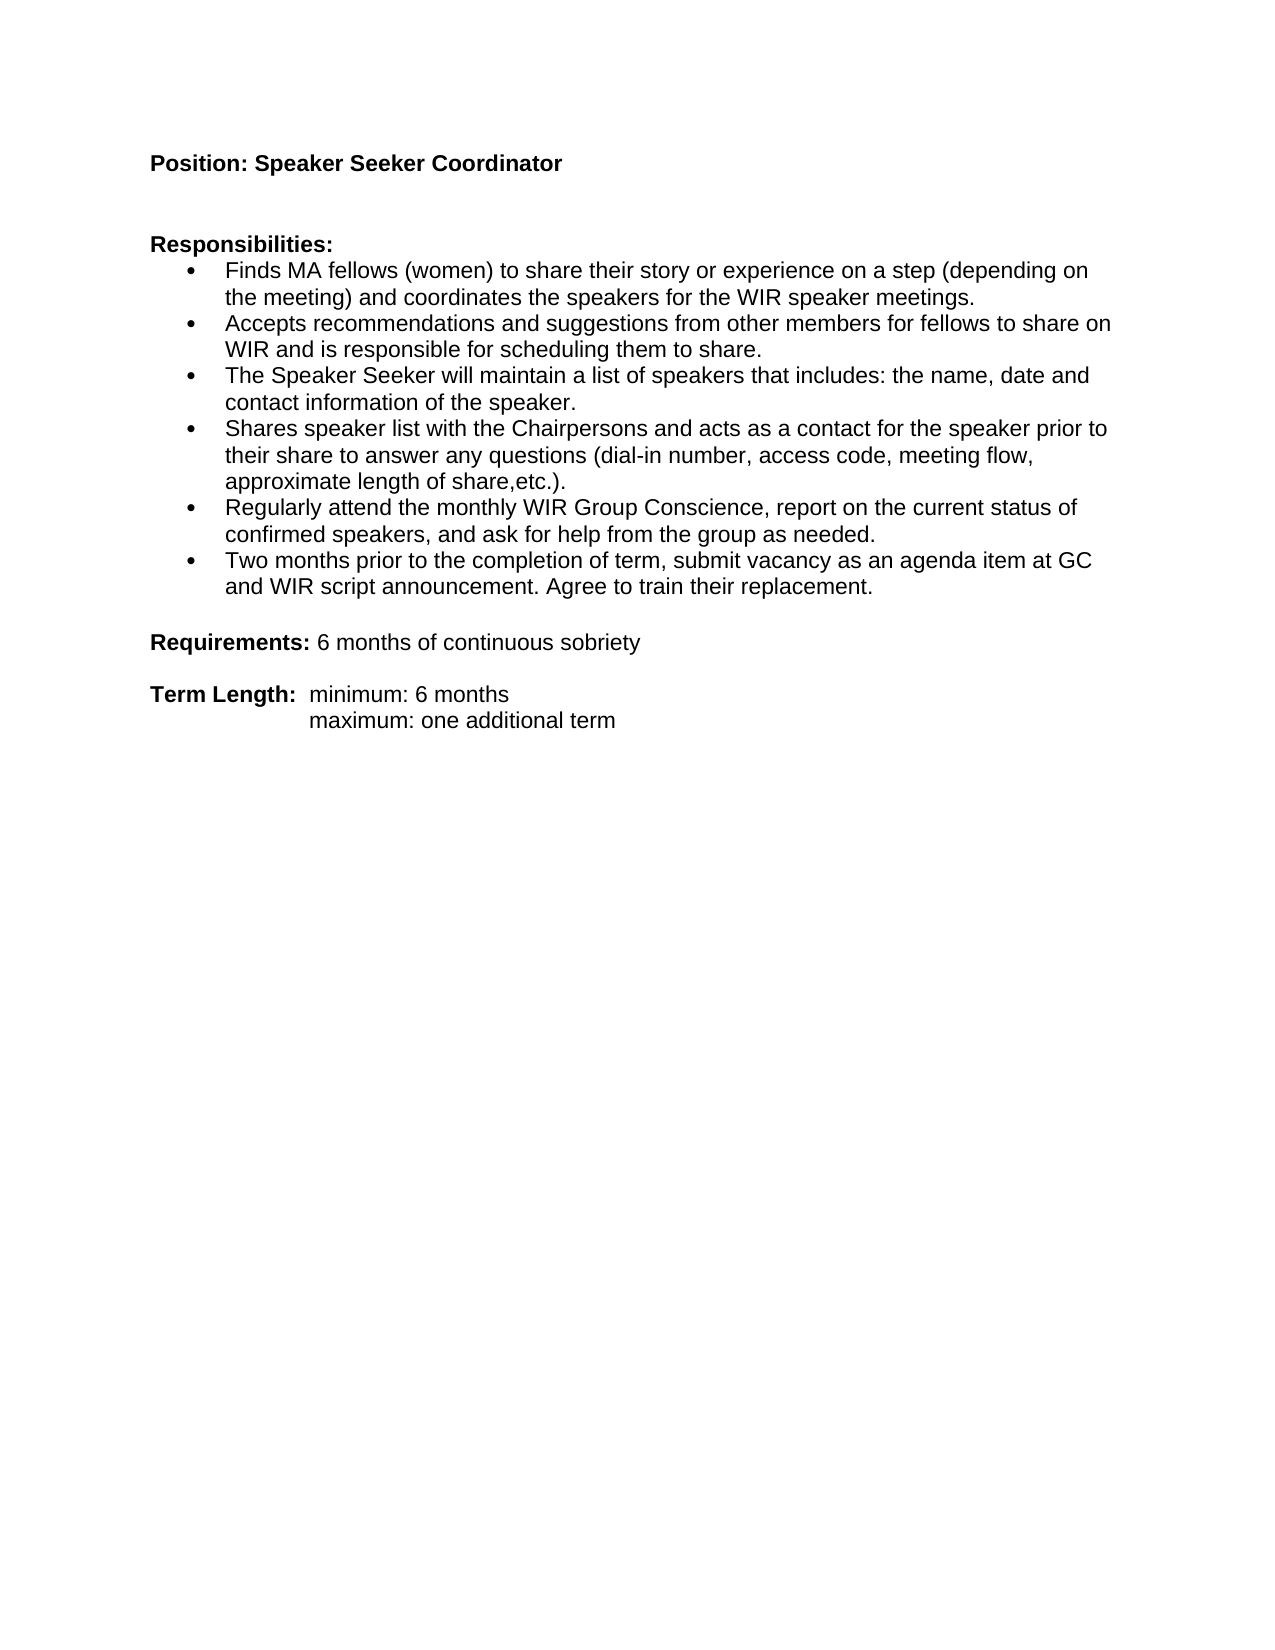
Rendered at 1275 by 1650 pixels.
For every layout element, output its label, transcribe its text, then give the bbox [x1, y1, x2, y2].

list Regularly attend the monthly WIR Group Conscience, report on the current status of confirmed speakers, and ask for help from the group as needed. [187, 494, 1125, 547]
list The Speaker Seeker will maintain a list of speakers that includes: the name, date and contact information of the speaker. [187, 362, 1125, 415]
list Accepts recommendations and suggestions from other members for fellows to share on WIR and is responsible for scheduling them to share. [187, 310, 1125, 362]
text Responsibilities: [150, 231, 1125, 257]
text maximum: one additional term [150, 707, 1125, 734]
list Two months prior to the completion of term, submit vacancy as an agenda item at GC and WIR script announcement. Agree to train their replacement. [187, 547, 1125, 600]
list Shares speaker list with the Chairpersons and acts as a contact for the speaker prior to their share to answer any questions (dial-in number, access code, meeting flow, approximate length of share,etc.). [187, 415, 1125, 494]
list Finds MA fellows (women) to share their story or experience on a step (depending on the meeting) and coordinates the speakers for the WIR speaker meetings. [187, 257, 1125, 310]
text Term Length: minimum: 6 months [150, 655, 1125, 707]
text Position: Speaker Seeker Coordinator [150, 150, 1125, 231]
text Requirements: 6 months of continuous sobriety [150, 628, 1125, 655]
